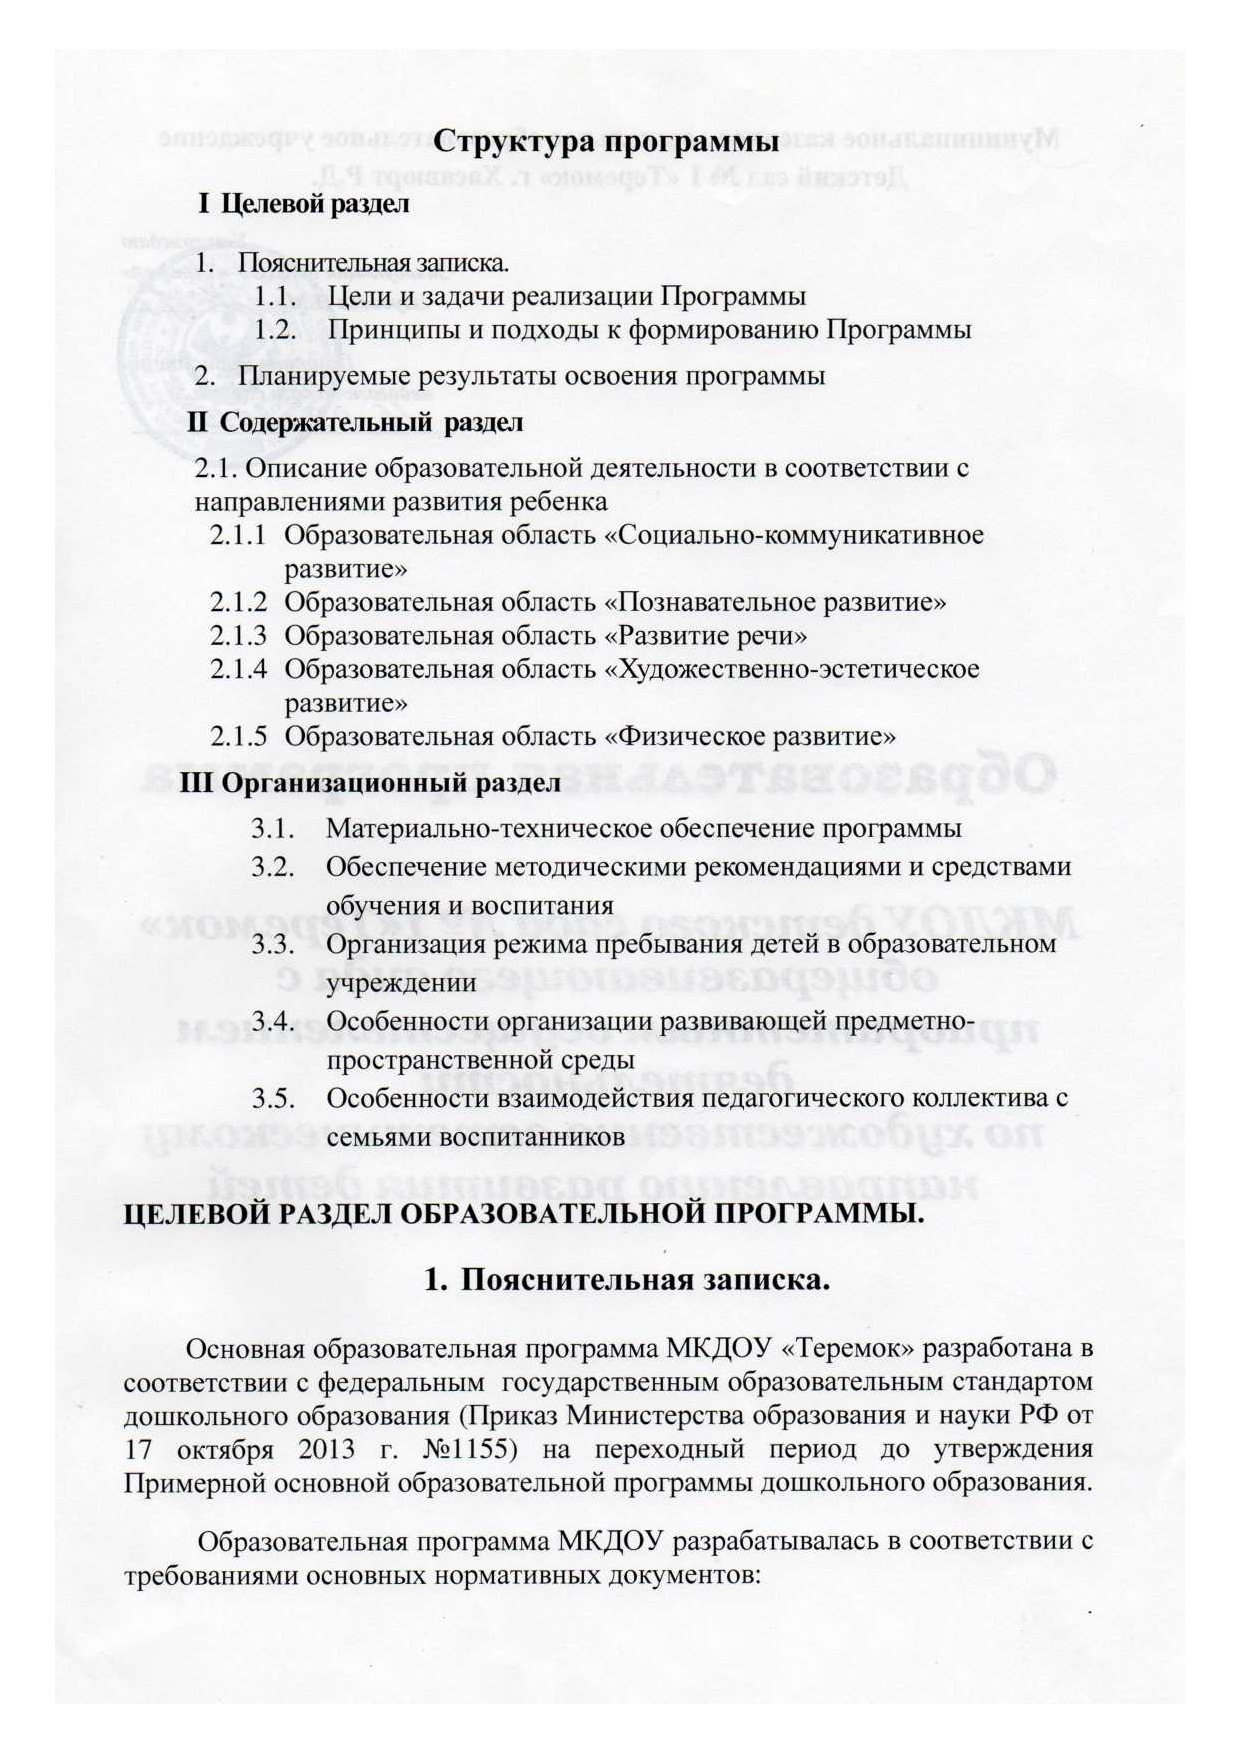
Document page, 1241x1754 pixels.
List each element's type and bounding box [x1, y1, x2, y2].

picture [55, 49, 1185, 1704]
